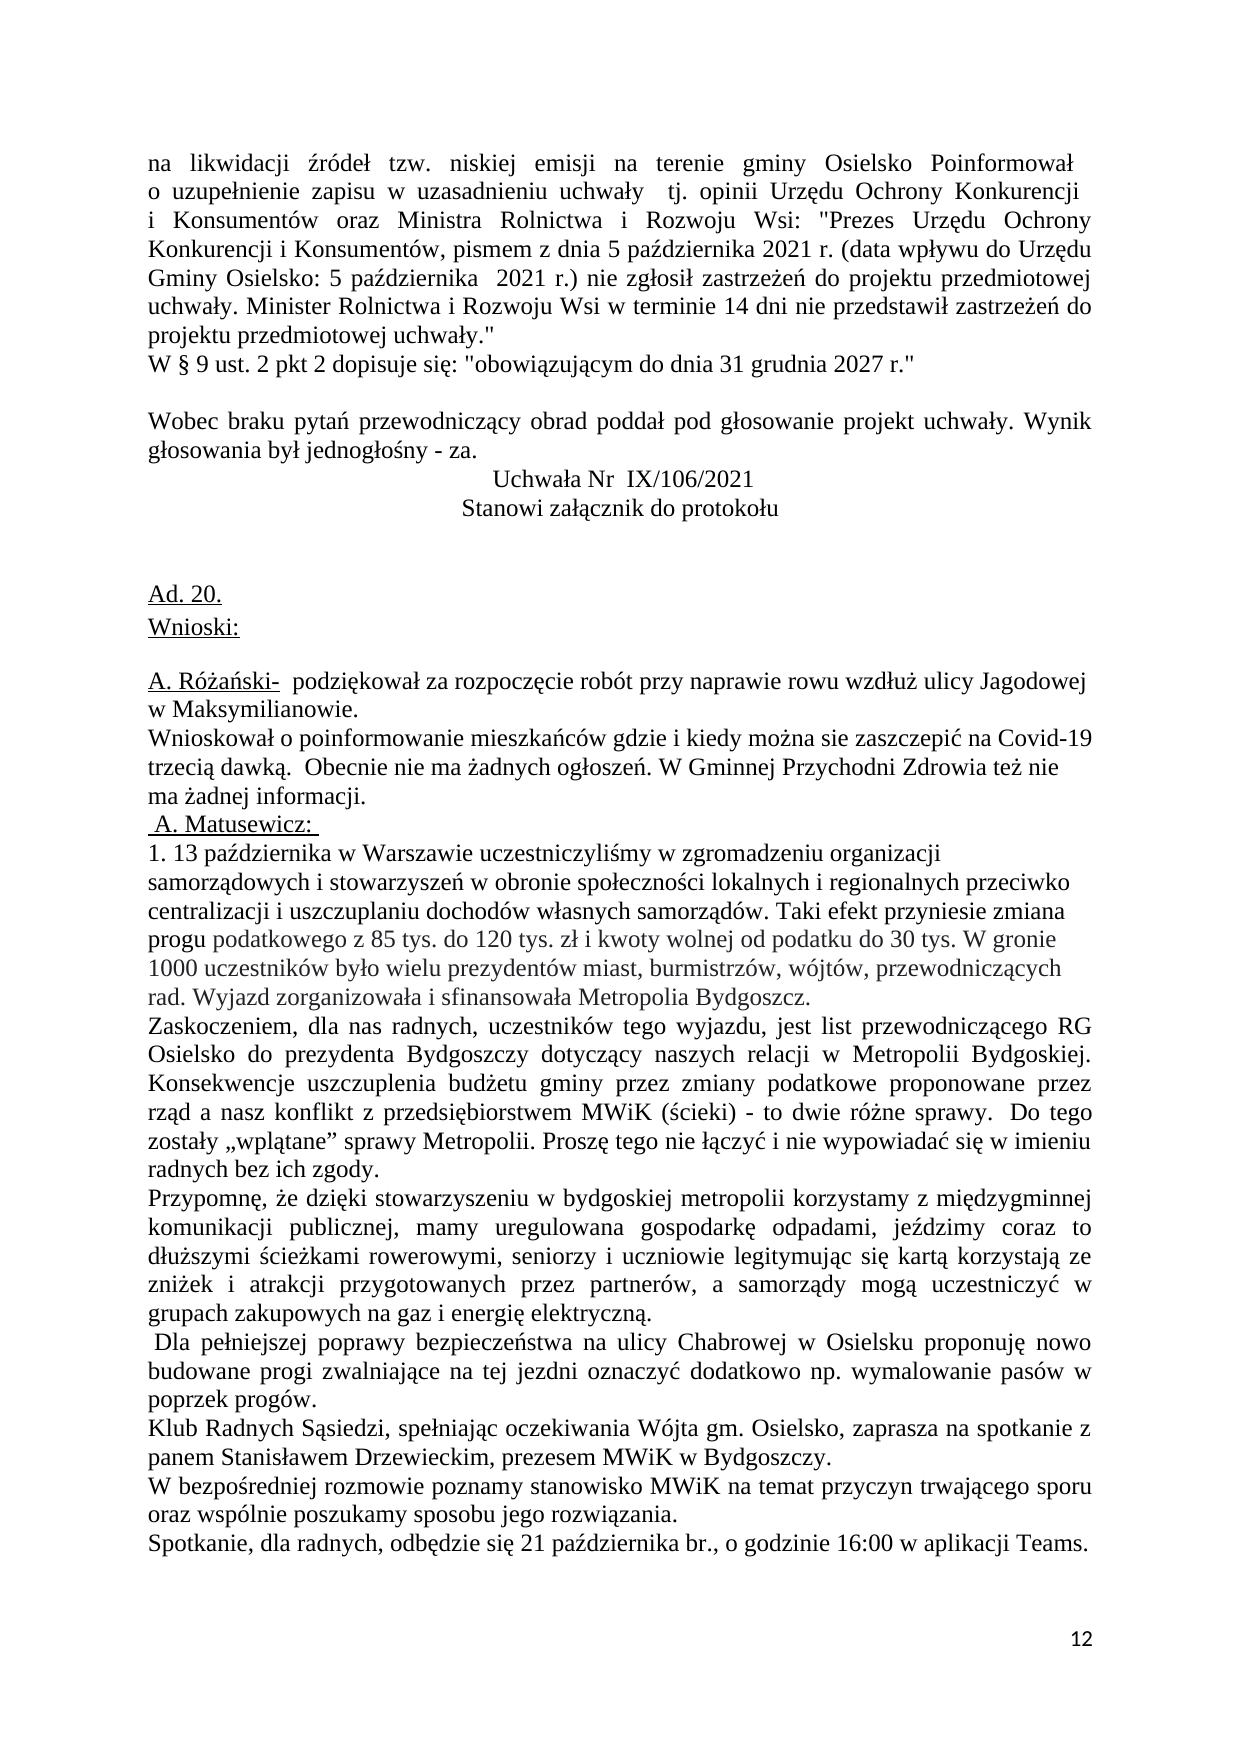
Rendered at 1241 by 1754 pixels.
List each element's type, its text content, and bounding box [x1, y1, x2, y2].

text Przypomnę, że dzięki stowarzyszeniu w bydgoskiej metropolii korzystamy z międzygminnej komunikacji publicznej, mamy uregulowana gospodarkę odpadami, jeździmy coraz to dłuższymi ścieżkami rowerowymi, seniorzy i uczniowie legitymując się kartą korzystają ze zniżek i atrakcji przygotowanych przez partnerów, a samorządy mogą uczestniczyć w grupach zakupowych na gaz i energię elektryczną. [148, 1183, 1093, 1327]
text A. Matusewicz: 1. 13 października w Warszawie uczestniczyliśmy w zgromadzeniu organizacji samorządowych i stowarzyszeń w obronie społeczności lokalnych i regionalnych przeciwko centralizacji i uszczuplaniu dochodów własnych samorządów. Taki efekt przyniesie zmiana progu podatkowego z 85 tys. do 120 tys. zł i kwoty wolnej od podatku do 30 tys. W gronie 1000 uczestników było wielu prezydentów miast, burmistrzów, wójtów, przewodniczących rad. Wyjazd zorganizowała i sfinansowała Metropolia Bydgoszcz. [148, 809, 1093, 1011]
text Wobec braku pytań przewodniczący obrad poddał pod głosowanie projekt uchwały. Wynik głosowania był jednogłośny - za. [148, 406, 1093, 464]
text Ad. 20. Wnioski: [148, 579, 1093, 641]
text Uchwała Nr IX/106/2021 Stanowi załącznik do protokołu [148, 464, 1093, 521]
text Dla pełniejszej poprawy bezpieczeństwa na ulicy Chabrowej w Osielsku proponuję nowo budowane progi zwalniające na tej jezdni oznaczyć dodatkowo np. wymalowanie pasów w poprzek progów. [148, 1327, 1093, 1413]
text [148, 148, 1093, 349]
text Zaskoczeniem, dla nas radnych, uczestników tego wyjazdu, jest list przewodniczącego RG Osielsko do prezydenta Bydgoszczy dotyczący naszych relacji w Metropolii Bydgoskiej. Konsekwencje uszczuplenia budżetu gminy przez zmiany podatkowe proponowane przez rząd a nasz konflikt z przedsiębiorstwem MWiK (ścieki) - to dwie różne sprawy. Do tego zostały „wplątane” sprawy Metropolii. Proszę tego nie łączyć i nie wypowiadać się w imieniu radnych bez ich zgody. [148, 1011, 1093, 1183]
text A. Różański- podziękował za rozpoczęcie robót przy naprawie rowu wzdłuż ulicy Jagodowej w Maksymilianowie. Wnioskował o poinformowanie mieszkańców gdzie i kiedy można sie zaszczepić na Covid-19 trzecią dawką. Obecnie nie ma żadnych ogłoszeń. W Gminnej Przychodni Zdrowia też nie ma żadnej informacji. [148, 666, 1093, 809]
text W § 9 ust. 2 pkt 2 dopisuje się: "obowiązującym do dnia 31 grudnia 2027 r." [148, 349, 1093, 378]
text Klub Radnych Sąsiedzi, spełniając oczekiwania Wójta gm. Osielsko, zaprasza na spotkanie z panem Stanisławem Drzewieckim, prezesem MWiK w Bydgoszczy. W bezpośredniej rozmowie poznamy stanowisko MWiK na temat przyczyn trwającego sporu oraz wspólnie poszukamy sposobu jego rozwiązania. Spotkanie, dla radnych, odbędzie się 21 października br., o godzinie 16:00 w aplikacji Teams. [148, 1413, 1093, 1557]
